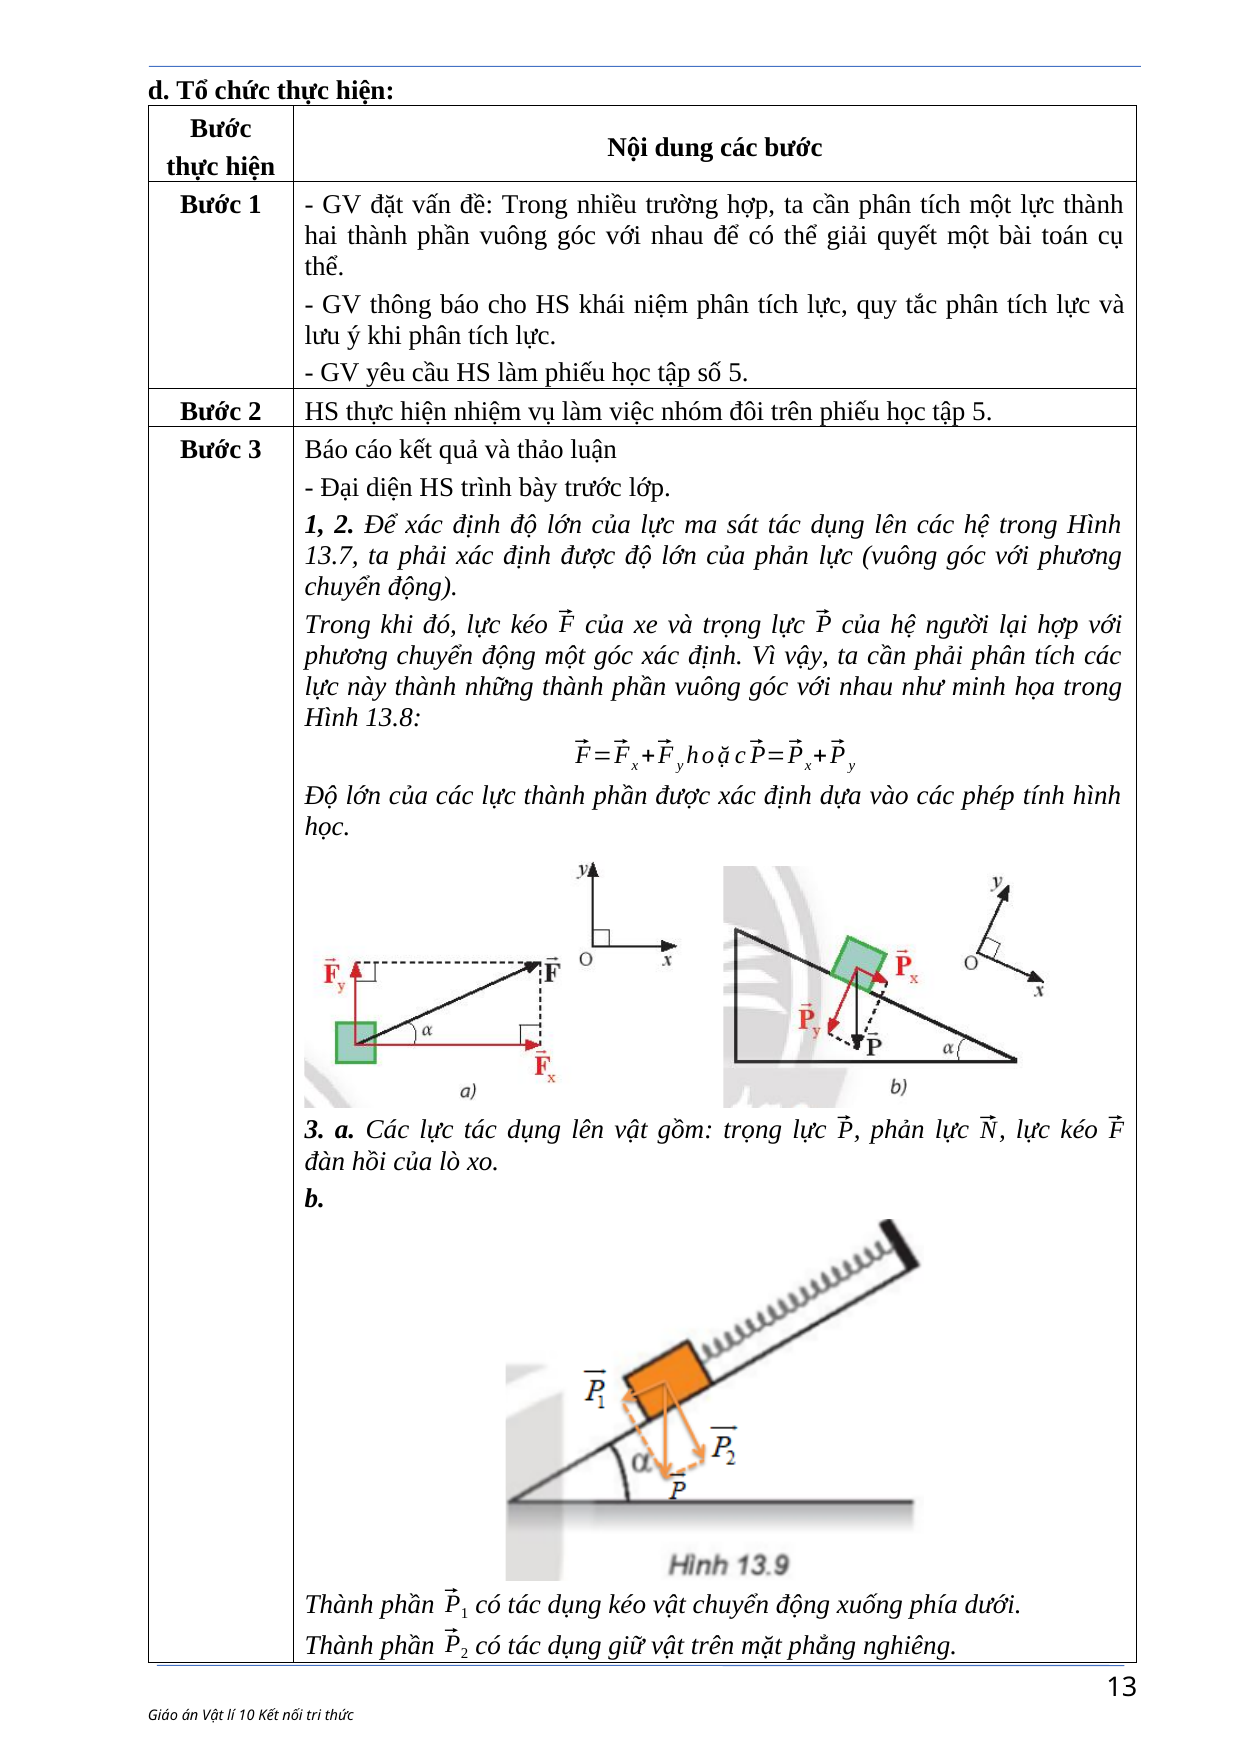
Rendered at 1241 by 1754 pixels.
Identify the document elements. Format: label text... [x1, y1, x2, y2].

picture [304, 847, 690, 1108]
table_cell HS thực hiện nhiệm vụ làm việc nhóm đôi trên phiếu học tập 5. [294, 389, 1136, 426]
picture [505, 1219, 924, 1581]
table_cell Bước 1 [149, 182, 293, 387]
table_cell Bước 2 [149, 389, 293, 426]
table_header Nội dung các bước [294, 106, 1136, 181]
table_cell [294, 427, 1136, 1662]
text d. Tổ chức thực hiện: [148, 74, 1137, 105]
table_header Bước thực hiện [149, 106, 293, 181]
table_cell Bước 3 [149, 427, 293, 1662]
picture [723, 866, 1063, 1108]
table_cell - GV đặt vấn đề: Trong nhiều trường hợp, ta cần phân tích một lực thành hai thành phần vuông góc với nhau để có thể giải quyết một bài toán cụ thể. - GV thông báo cho HS khái niệm phân tích lực, quy tắc phân tích lực và lưu ý khi phân tích lực. - GV yêu cầu HS làm phiếu học tập số 5. [294, 182, 1136, 387]
